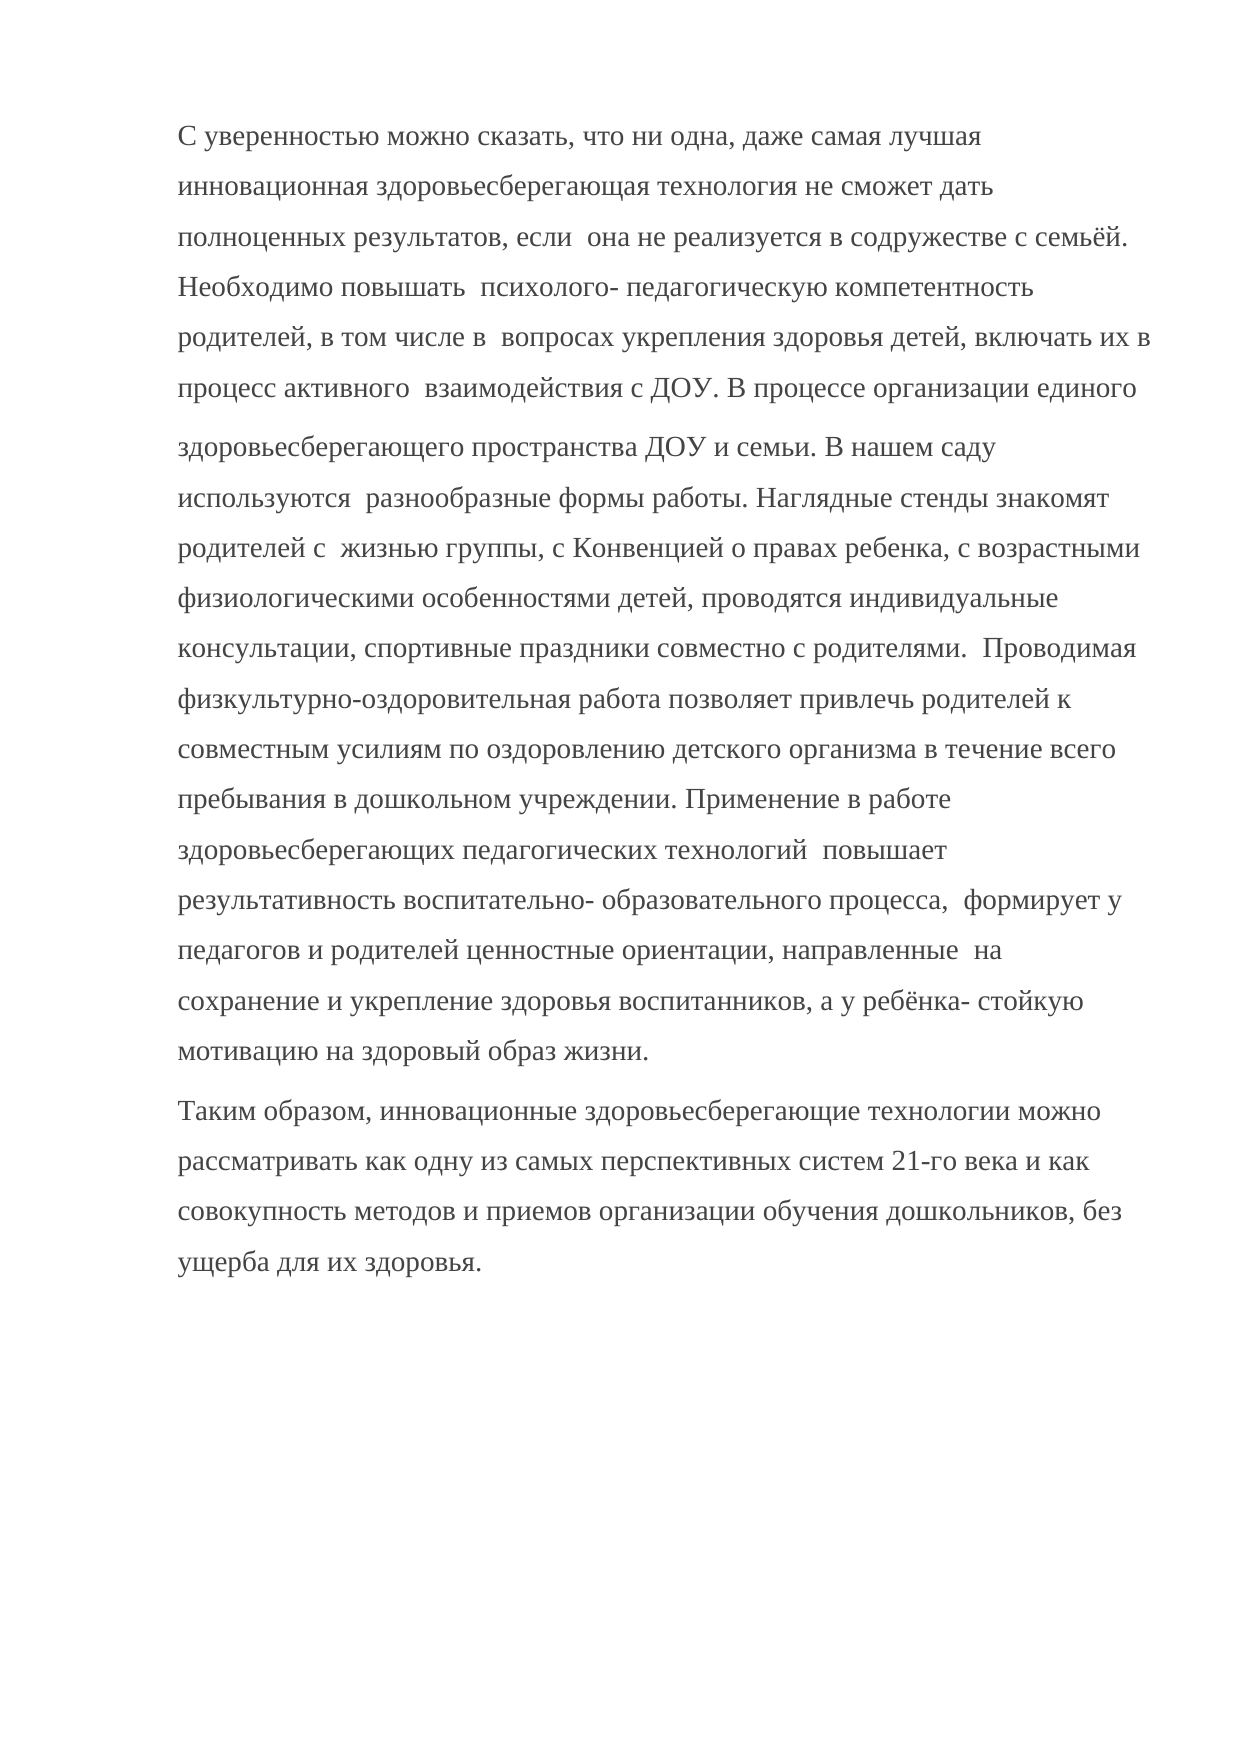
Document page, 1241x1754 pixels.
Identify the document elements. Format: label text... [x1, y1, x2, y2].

text здоровьесберегающего пространства ДОУ и семьи. В нашем саду используются разнообразные формы работы. Наглядные стенды знакомят родителей с жизнью группы, с Конвенцией о правах ребенка, с возрастными физиологическими особенностями детей, проводятся индивидуальные консультации, спортивные праздники совместно с родителями. Проводимая физкультурно-оздоровительная работа позволяет привлечь родителей к совместным усилиям по оздоровлению детского организма в течение всего пребывания в дошкольном учреждении. Применение в работе здоровьесберегающих педагогических технологий повышает результативность воспитательно- образовательного процесса, формирует у педагогов и родителей ценностные ориентации, направленные на сохранение и укрепление здоровья воспитанников, а у ребёнка- стойкую мотивацию на здоровый образ жизни. [177, 429, 1152, 1067]
text С уверенностью можно сказать, что ни одна, даже самая лучшая инновационная здоровьесберегающая технология не сможет дать полноценных результатов, если она не реализуется в содружестве с семьёй. Необходимо повышать психолого- педагогическую компетентность родителей, в том числе в вопросах укрепления здоровья детей, включать их в процесс активного взаимодействия с ДОУ. В процессе организации единого [177, 118, 1152, 403]
text Таким образом, инновационные здоровьесберегающие технологии можно рассматривать как одну из самых перспективных систем 21-го века и как совокупность методов и приемов организации обучения дошкольников, без ущерба для их здоровья. [177, 1093, 1152, 1277]
